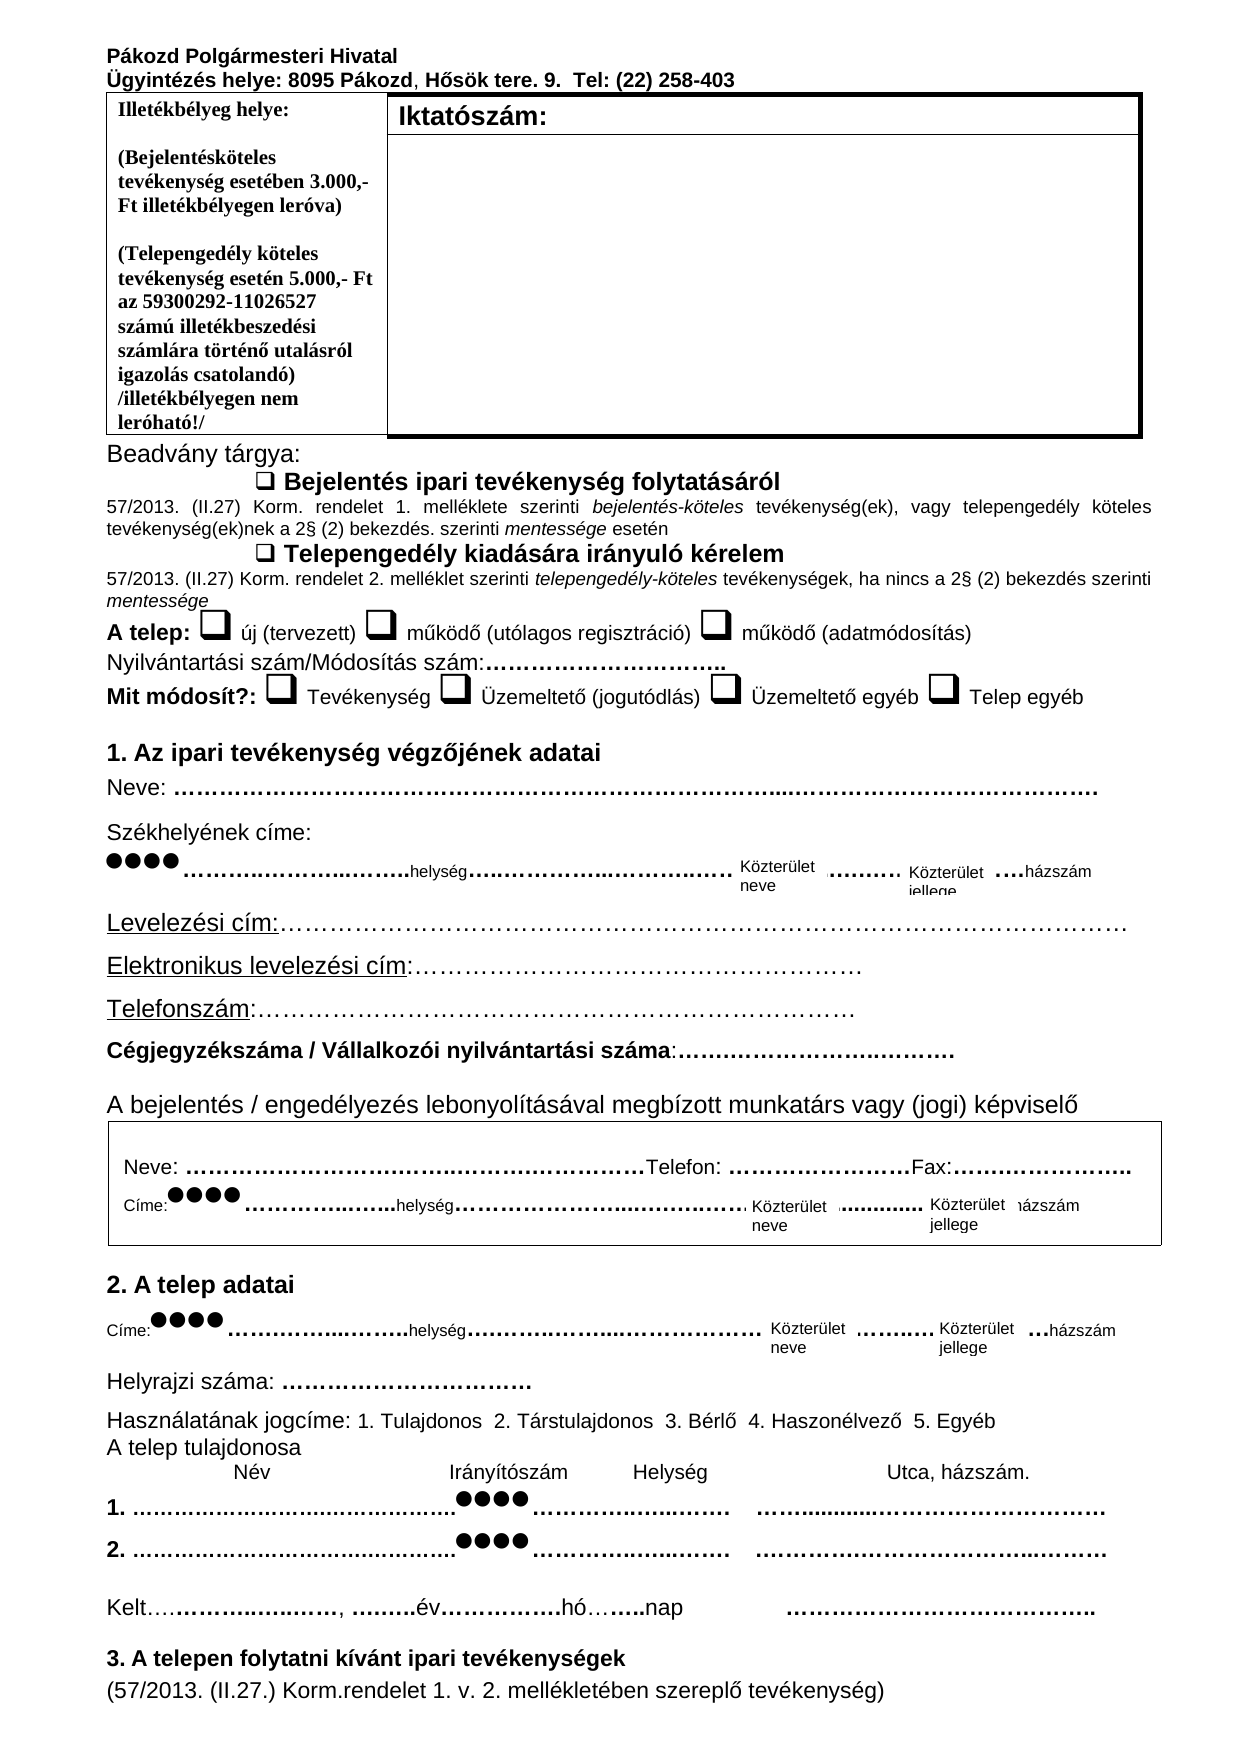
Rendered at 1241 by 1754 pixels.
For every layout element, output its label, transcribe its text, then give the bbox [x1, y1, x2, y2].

text Kelt….………..…..……, ….…..év…………….hó……..nap ………………………………….. [106, 1593, 1152, 1620]
text Használatának jogcíme: 1. Tulajdonos 2. Társtulajdonos 3. Bérlő 4. Haszonélvező 5. Egyéb [106, 1407, 1152, 1433]
text Ügyintézés helye: 8095 Pákozd, Hősök tere. 9. Tel: (22) 258-403 [106, 68, 1152, 92]
subtitle 3. A telepen folytatni kívánt ipari tevékenységek [106, 1645, 1152, 1671]
text 57/2013. (II.27) Korm. rendelet 2. melléklet szerinti telepengedély-köteles tevékenységek, ha nincs a 2§ (2) bekezdés szerinti mentessége [106, 568, 1152, 611]
text Beadvány tárgya: [106, 438, 1152, 467]
text Cégjegyzékszáma / Vállalkozói nyilvántartási száma:…….………………..………. [106, 1037, 1152, 1063]
text Telepengedély kiadására irányuló kérelem [106, 539, 1152, 568]
text A telep tulajdonosa [106, 1433, 1152, 1460]
text Nyilvántartási szám/Módosítás szám:………………………….. [106, 649, 1152, 676]
text Neve: ……………………………………………………………………....…………………………………. [106, 773, 1152, 800]
text Bejelentés ipari tevékenység folytatásáról [106, 467, 1152, 496]
table_cell [388, 135, 1138, 434]
text Címe:…….……....……..helység….……..……....………………………………..……… .. ….házszám [106, 1305, 1152, 1347]
text A bejelentés / engedélyezés lebonyolításával megbízott munkatárs vagy (jogi) képviselő [106, 1090, 1152, 1119]
text A telep: új (tervezett) működő (utólagos regisztráció) működő (adatmódosítás) [106, 611, 1152, 649]
table_header Iktatószám: [388, 97, 1138, 134]
text Helyrajzi száma: …………………………… [106, 1368, 1152, 1394]
text 57/2013. (II.27) Korm. rendelet 1. melléklete szerinti bejelentés-köteles tevékenység(ek), vagy telepengedély köteles tevékenység(ek)nek a 2§ (2) bekezdés. szerinti mentessége esetén [106, 496, 1152, 539]
subtitle 1. Az ipari tevékenység végzőjének adatai [106, 738, 1152, 767]
text Pákozd Polgármesteri Hivatal [106, 44, 1152, 68]
text Név Irányítószám Helység Utca, házszám. [106, 1460, 1152, 1484]
text (57/2013. (II.27.) Korm.rendelet 1. v. 2. mellékletében szereplő tevékenység) [106, 1677, 1152, 1704]
text 2. …………………………….………….…………..…...……. .………….…………………...……… [106, 1525, 1152, 1567]
subtitle telep adatai [106, 1144, 1152, 1299]
table_header Illetékbélyeg helye: (Bejelentésköteles tevékenység esetében 3.000,- Ft illetékbélyegen leróva) (Telepengedély köteles tevékenység esetén 5.000,- Ft az 59300292-11026527 számú illetékbeszedési számlára történő utalásról igazolás csatolandó) /illetékbélyegen nem leróható!/ [107, 93, 387, 434]
text Levelezési cím:………………………………………………………………………………………… [106, 908, 1152, 937]
text Telefonszám:……………………………………………………………… [106, 994, 1152, 1023]
text ………..………...……..helység…..…………...………..…………..…..….…………………házszám [106, 845, 1152, 887]
text 1. ……………………….……………….…………..…...……. ……............………………………… [106, 1484, 1152, 1525]
text Székhelyének címe: [106, 819, 1152, 845]
text Elektronikus levelezési cím:……………………………………………… [106, 951, 1152, 980]
text Mit módosít?: Tevékenység Üzemeltető (jogutódlás) Üzemeltető egyéb Telep egyéb [106, 676, 1152, 713]
